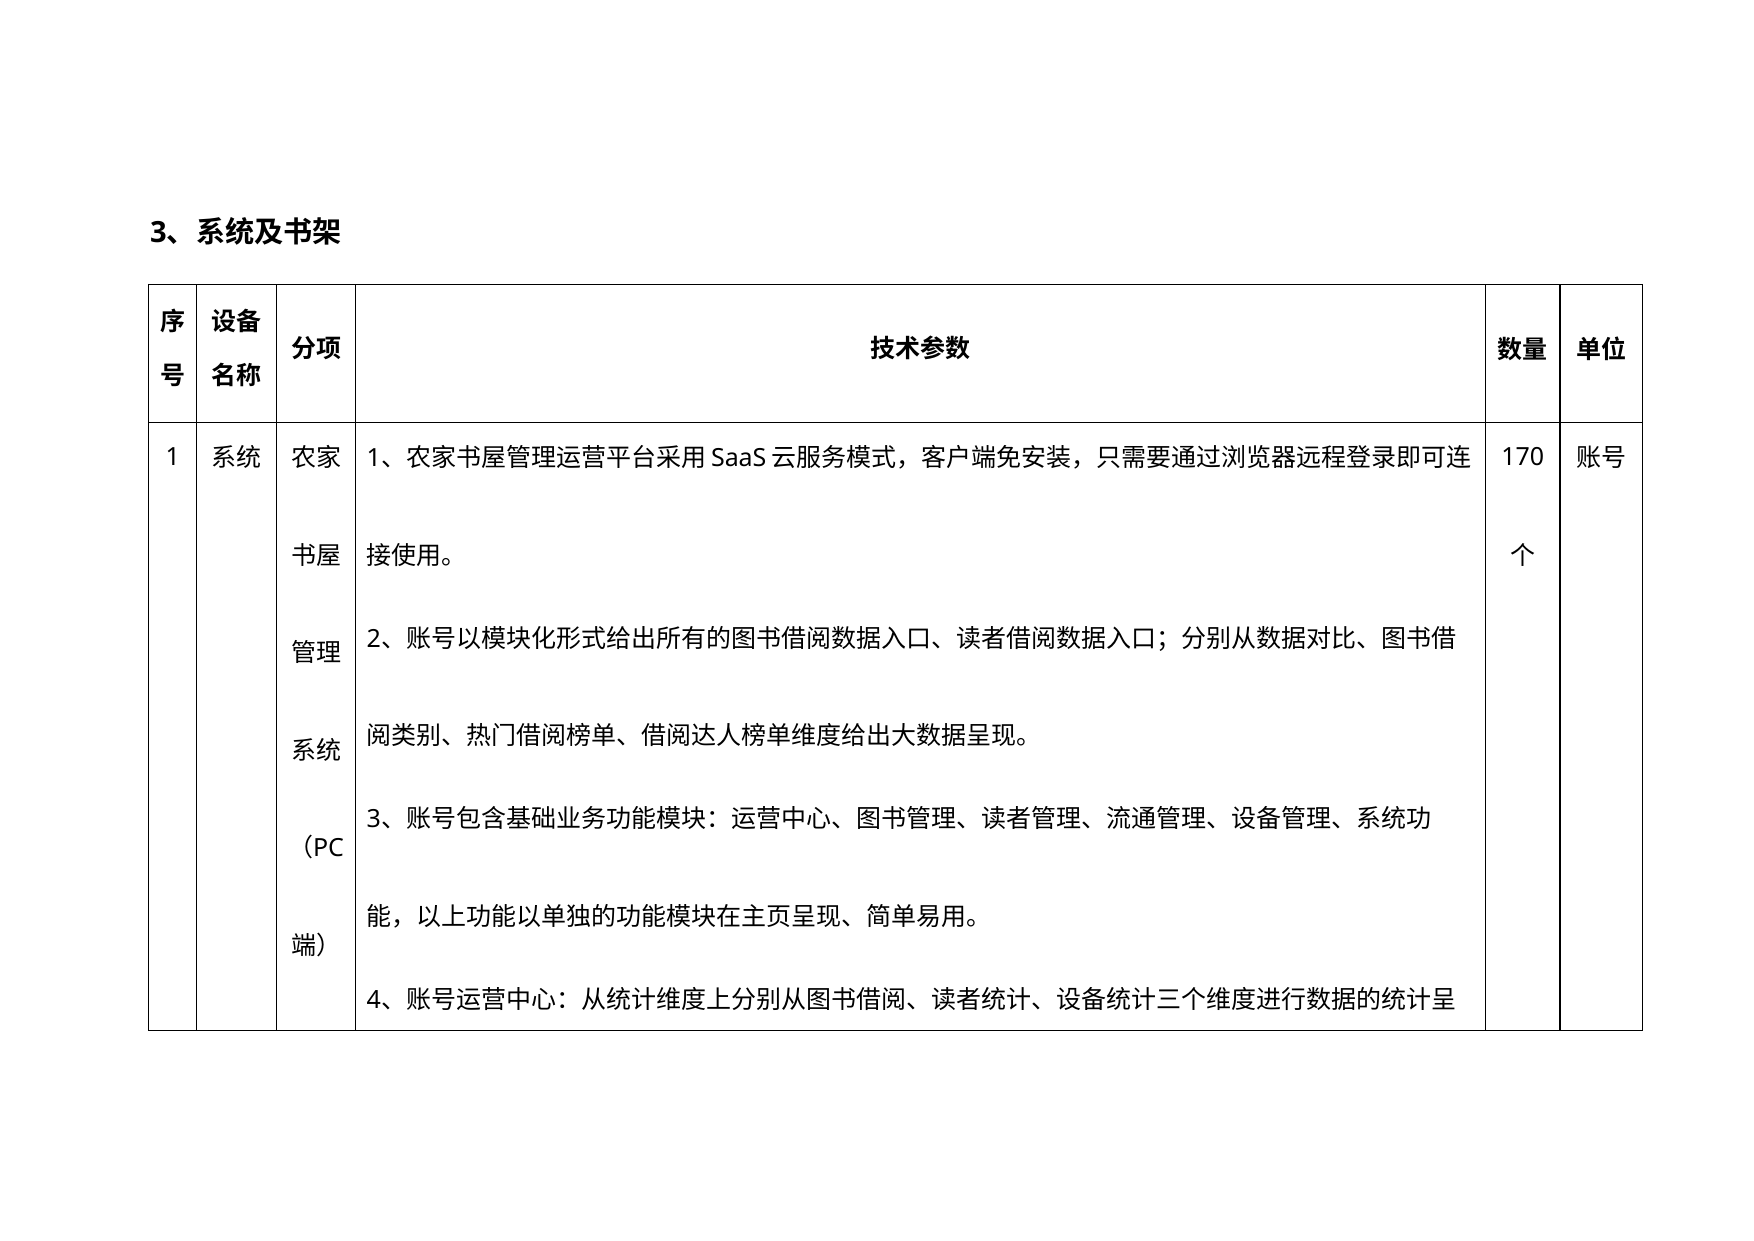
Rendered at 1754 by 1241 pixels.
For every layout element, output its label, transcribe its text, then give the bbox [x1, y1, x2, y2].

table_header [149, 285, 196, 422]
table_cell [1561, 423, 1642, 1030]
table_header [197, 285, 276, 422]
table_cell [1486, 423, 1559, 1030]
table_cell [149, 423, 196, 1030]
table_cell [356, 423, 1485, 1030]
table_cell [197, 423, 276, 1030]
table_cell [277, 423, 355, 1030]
list 3、系统及书架 [150, 198, 1604, 263]
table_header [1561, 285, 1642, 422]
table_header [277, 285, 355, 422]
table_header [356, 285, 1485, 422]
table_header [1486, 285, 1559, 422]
